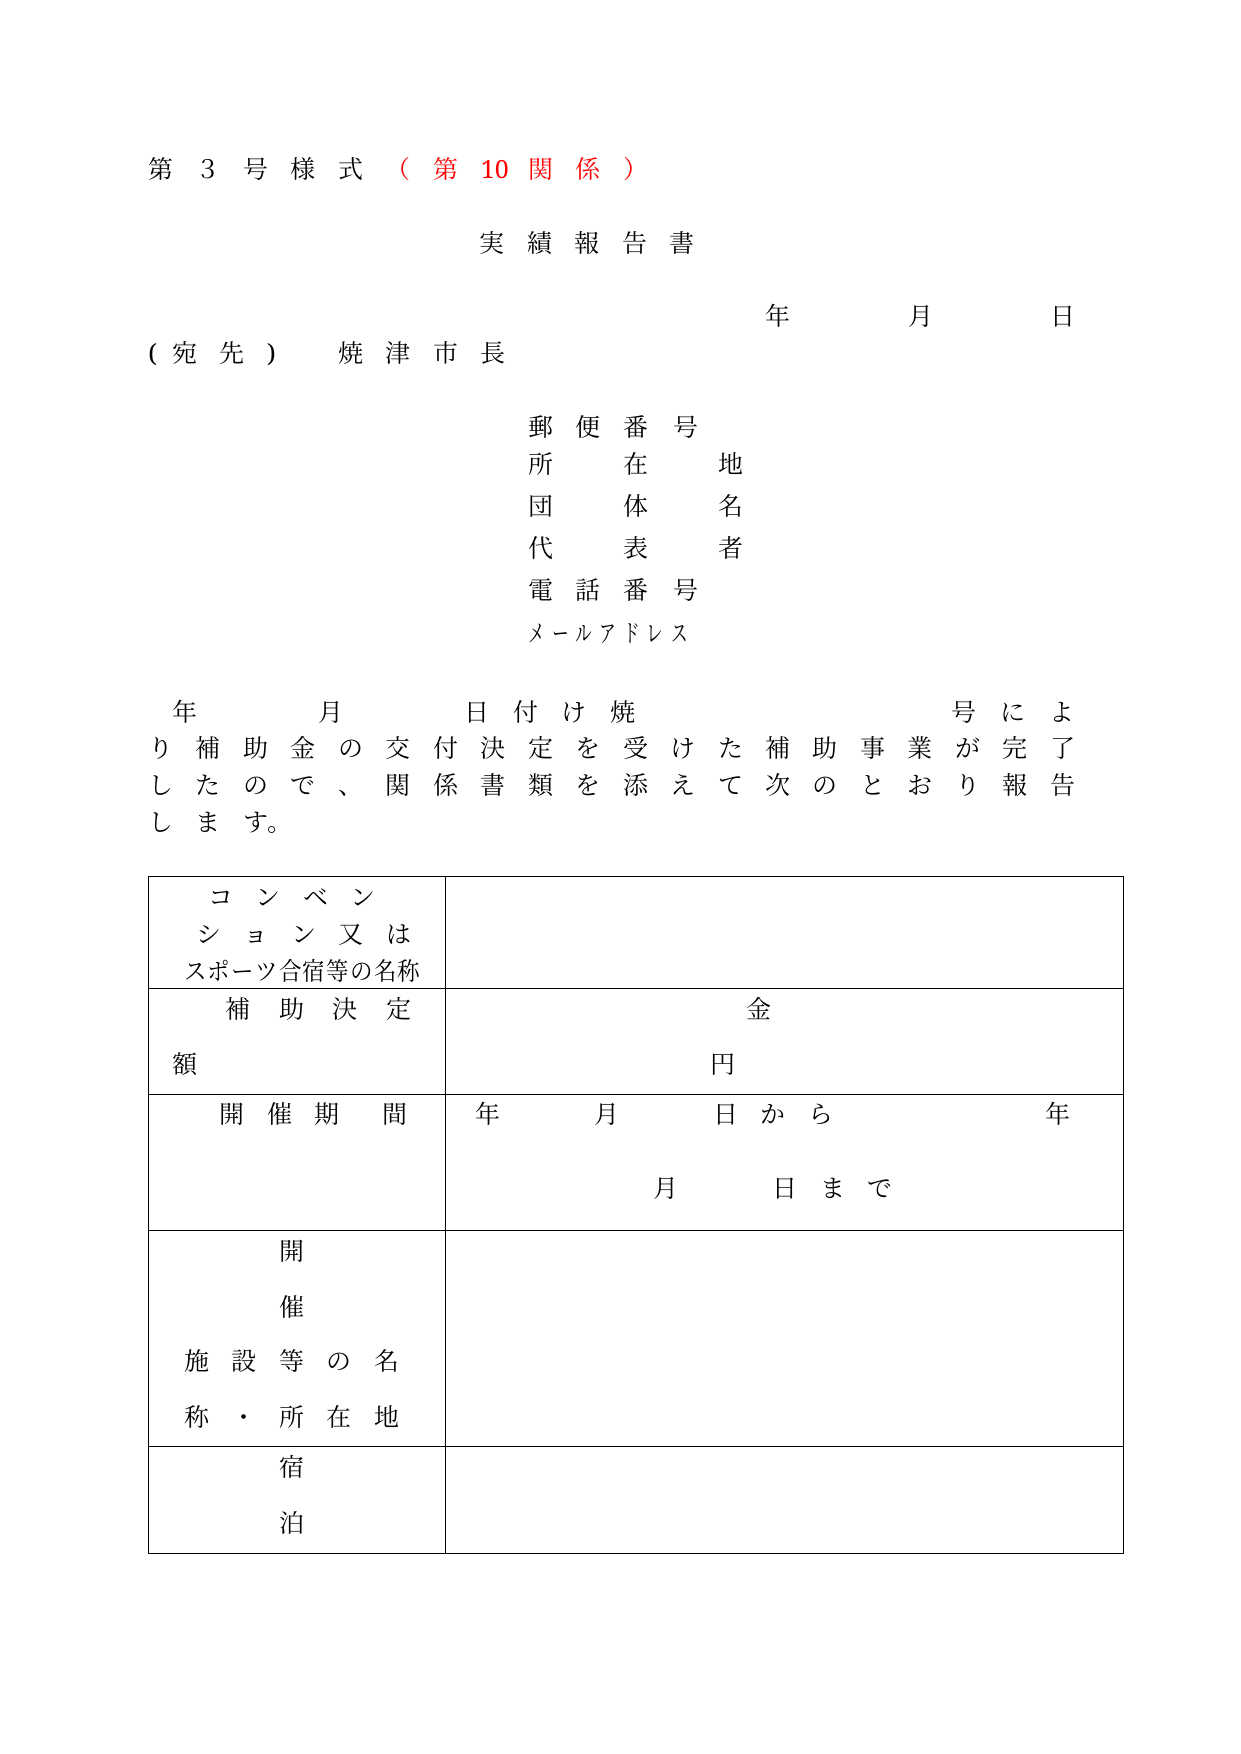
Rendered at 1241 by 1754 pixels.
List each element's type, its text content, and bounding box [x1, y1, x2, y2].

table_cell 年 月 日から 年 月 日まで [446, 1095, 1123, 1230]
text (宛先) 焼津市長 [148, 333, 1098, 370]
text 第３号様式（第10関係） [148, 149, 1048, 186]
table_cell 開 催 施設等の名称・所在地 [149, 1231, 445, 1446]
text 代 表 者 [148, 528, 1098, 565]
table_cell 宿 泊 施設の名称・所在地 [149, 1447, 445, 1553]
text 年 月 日 [148, 297, 1098, 333]
text 実績報告書 [148, 223, 1048, 260]
table_cell 補助決定額 [149, 989, 445, 1094]
table_header コンベンション又は スポーツ合宿等の名称 [149, 877, 445, 988]
text 郵便番号 [148, 407, 1098, 444]
table_header [446, 877, 1123, 988]
table_cell 金 円 [446, 989, 1123, 1094]
text 所 在 地 [148, 444, 1098, 481]
text 年 月 日付け焼 号により補助金の交付決定を受けた補助事業が完了したので、関係書類を添えて次のとおり報告します。 [148, 692, 1098, 839]
table_cell [446, 1231, 1123, 1446]
text メールアドレス [148, 613, 1098, 650]
table_cell [446, 1447, 1123, 1553]
table_cell 開催期間 [149, 1095, 445, 1230]
text 団 体 名 [148, 486, 1098, 523]
text 電話番号 [148, 571, 1098, 607]
